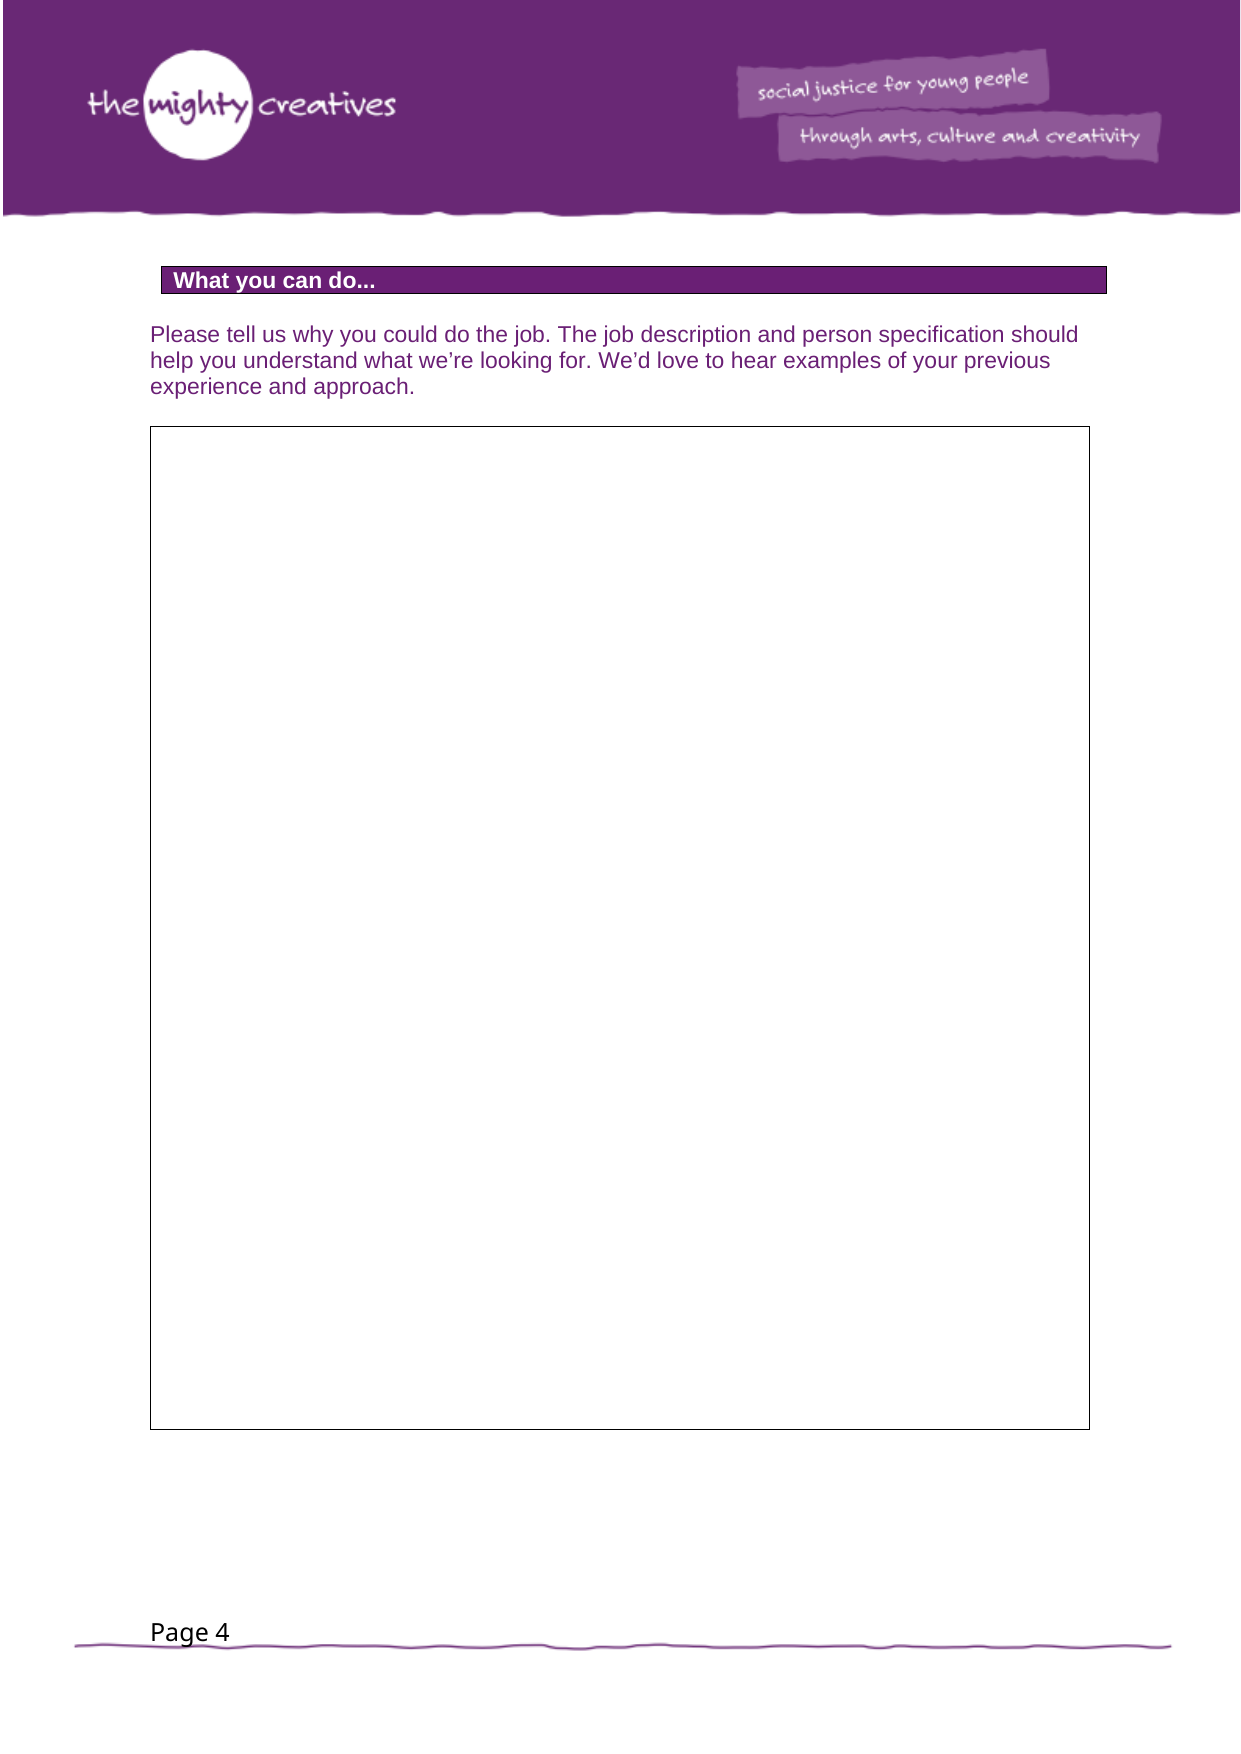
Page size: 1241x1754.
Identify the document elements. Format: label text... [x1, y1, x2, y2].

table_header What you can do... [162, 267, 1106, 293]
table_header [151, 427, 1089, 1428]
text Please tell us why you could do the job. The job description and person specification should help you understand what we’re looking for. We’d love to hear examples of your previous experience and approach. [150, 321, 1090, 400]
